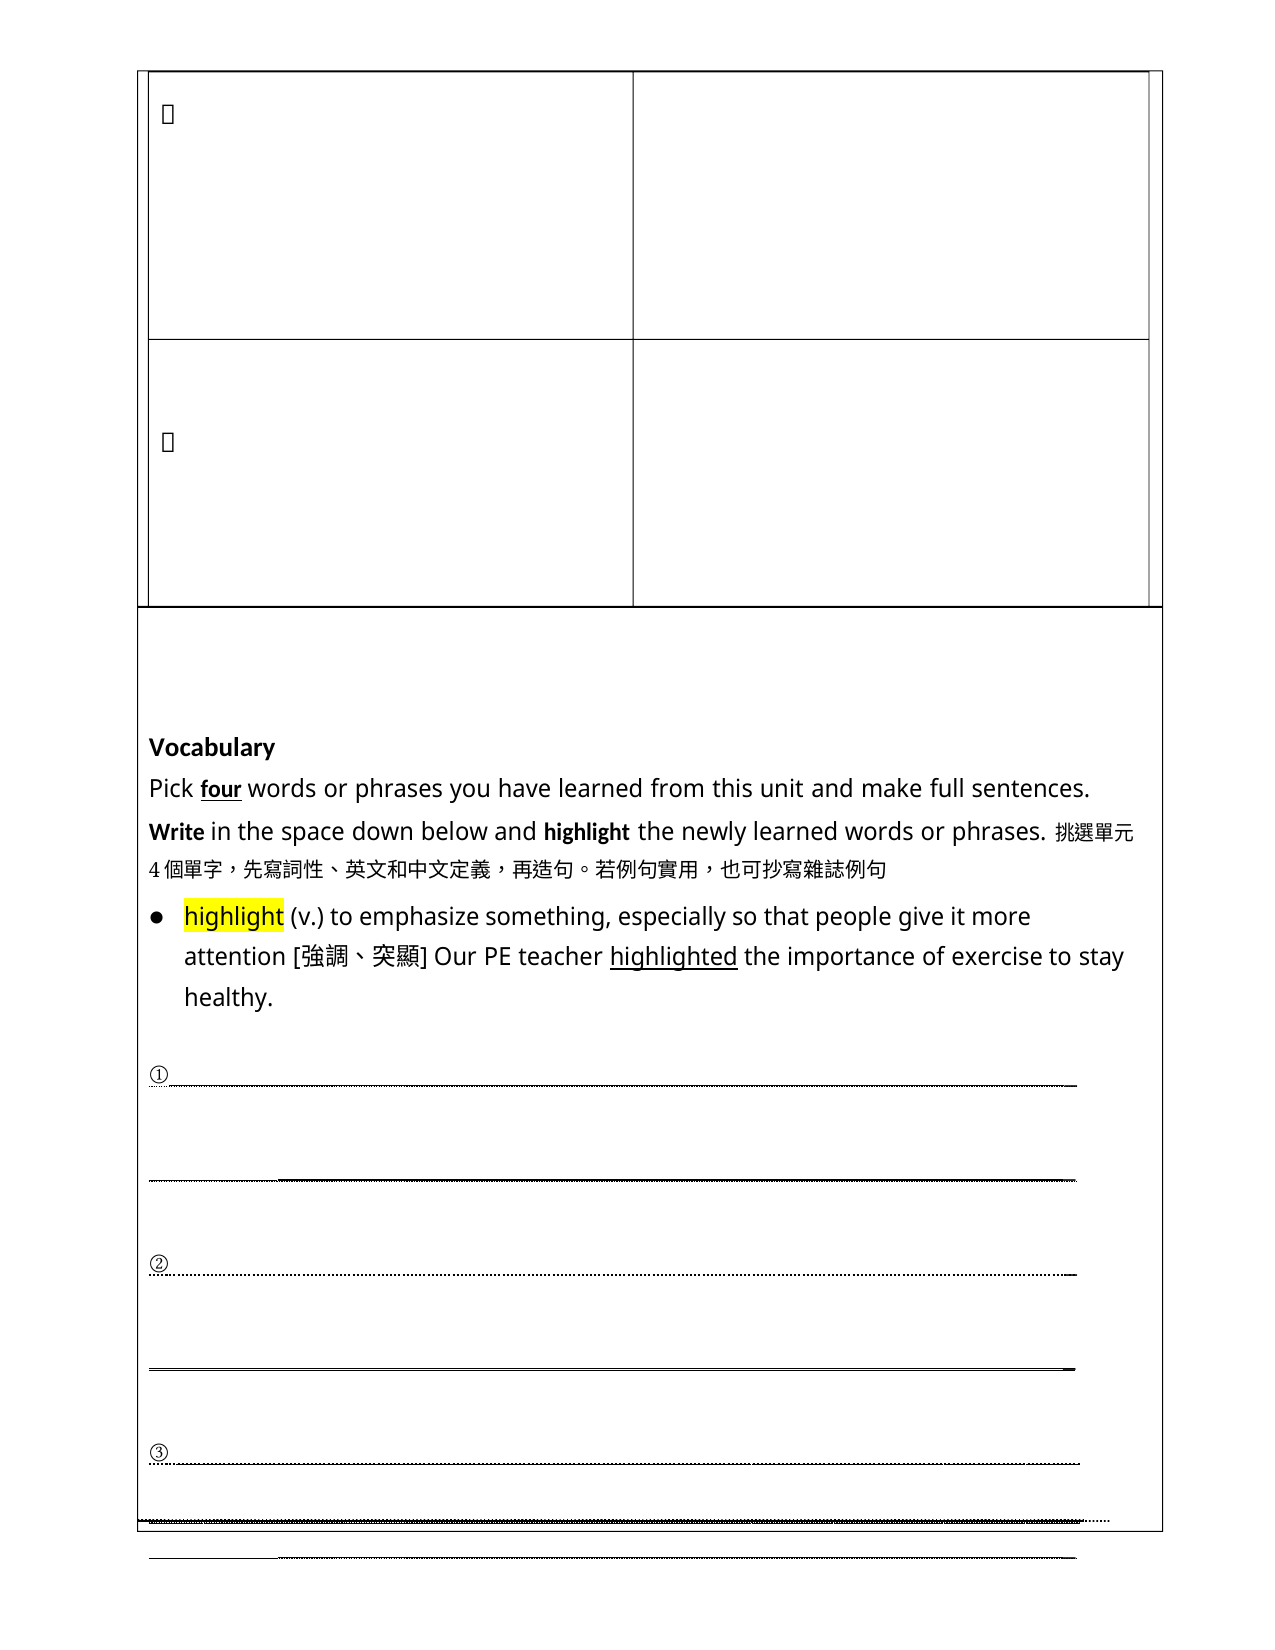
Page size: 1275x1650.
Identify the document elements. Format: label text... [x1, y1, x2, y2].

text Vocabulary [149, 730, 1167, 763]
text _ [278, 1526, 1167, 1563]
text  [159, 424, 1167, 461]
text _ [278, 1149, 1167, 1186]
text _ [149, 1337, 1167, 1374]
text  [159, 95, 1167, 132]
text ③ [149, 1432, 1167, 1469]
text ① _ [149, 1054, 1167, 1091]
text Pick four words or phrases you have learned from this unit and make full sentences. Write in the space down below and highlight the newly learned words or phrases. 挑選單元4個單字，先寫詞性、英文和中文定義，再造句。若例句實用，也可抄寫雜誌例句 [149, 771, 1147, 884]
list highlight (v.) to emphasize something, especially so that people give it more attention [強調、突顯] Our PE teacher highlighted the importance of exercise to stay healthy. [149, 898, 1132, 1014]
text ② _ [149, 1243, 1167, 1280]
